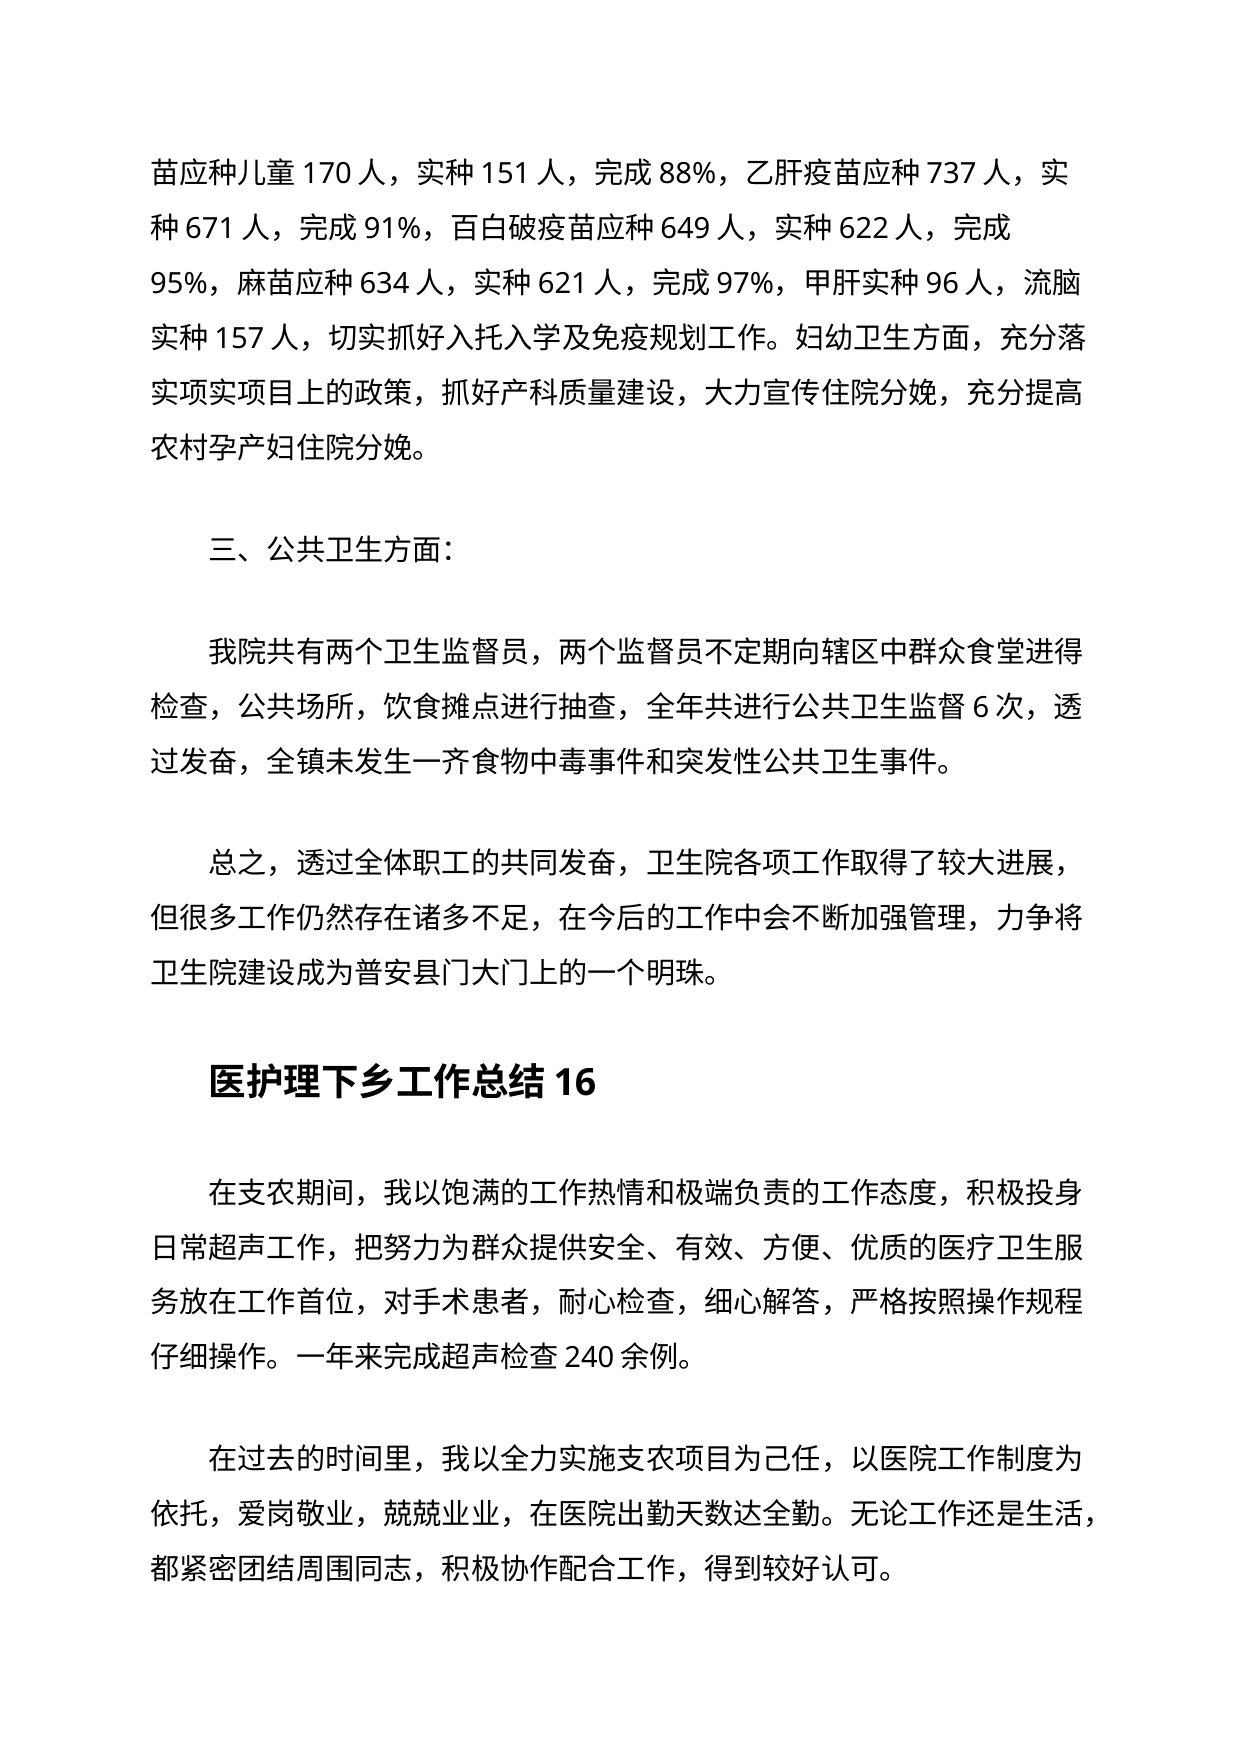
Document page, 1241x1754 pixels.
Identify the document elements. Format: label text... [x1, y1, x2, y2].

text 在支农期间，我以饱满的工作热情和极端负责的工作态度，积极投身日常超声工作，把努力为群众提供安全、有效、方便、优质的医疗卫生服务放在工作首位，对手术患者，耐心检查，细心解答，严格按照操作规程仔细操作。一年来完成超声检查240余例。 [150, 1169, 1090, 1376]
text 在过去的时间里，我以全力实施支农项目为己任，以医院工作制度为依托，爱岗敬业，兢兢业业，在医院出勤天数达全勤。无论工作还是生活，都紧密团结周围同志，积极协作配合工作，得到较好认可。 [150, 1436, 1090, 1588]
text 总之，透过全体职工的共同发奋，卫生院各项工作取得了较大进展，但很多工作仍然存在诸多不足，在今后的工作中会不断加强管理，力争将卫生院建设成为普安县门大门上的一个明珠。 [150, 840, 1090, 992]
text 医护理下乡工作总结16 [150, 1052, 1090, 1106]
text 我院共有两个卫生监督员，两个监督员不定期向辖区中群众食堂进得检查，公共场所，饮食摊点进行抽查，全年共进行公共卫生监督6次，透过发奋，全镇未发生一齐食物中毒事件和突发性公共卫生事件。 [150, 628, 1090, 781]
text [150, 150, 1090, 467]
text 三、公共卫生方面： [150, 527, 1090, 569]
